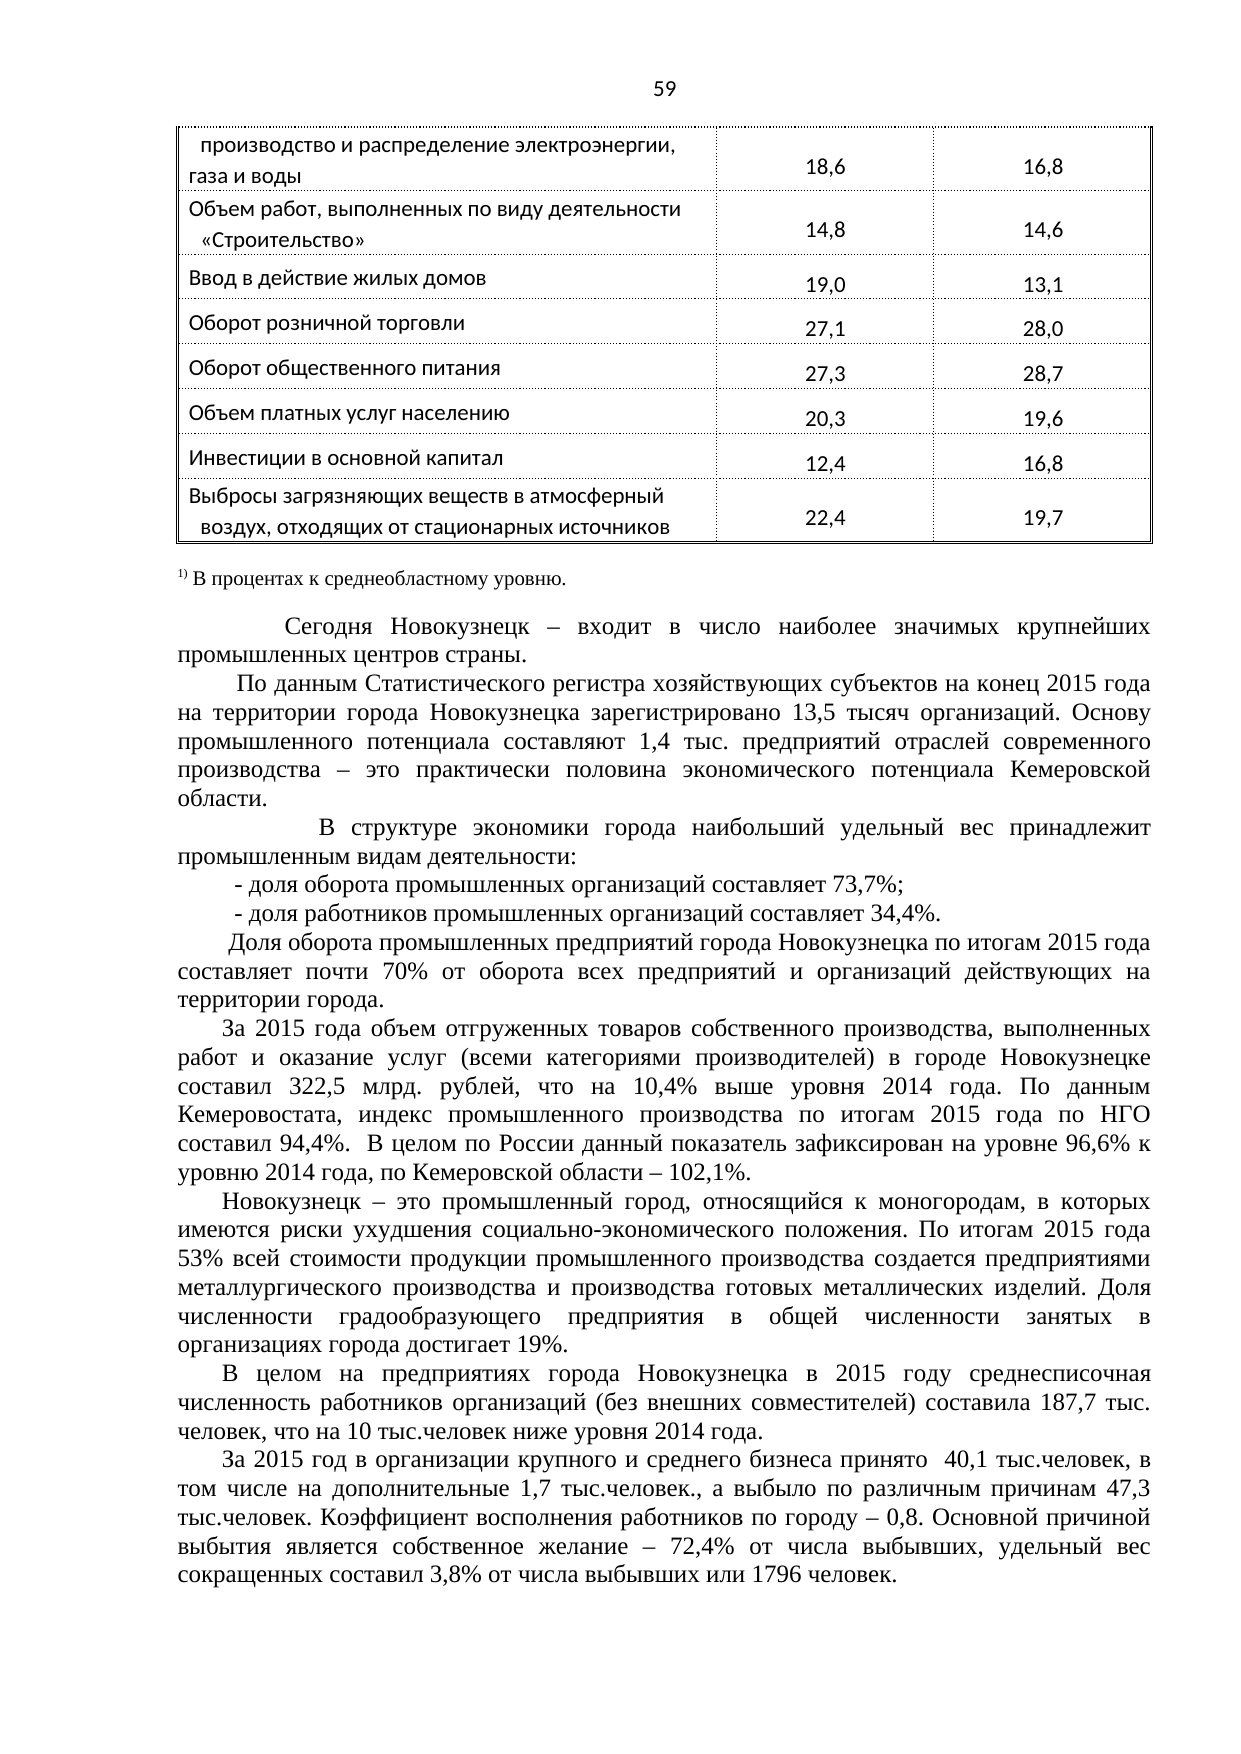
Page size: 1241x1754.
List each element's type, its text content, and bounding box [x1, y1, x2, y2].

text - доля оборота промышленных организаций составляет 73,7%; [177, 869, 1152, 898]
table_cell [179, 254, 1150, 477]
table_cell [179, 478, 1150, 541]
text За 2015 год в организации крупного и среднего бизнеса принято 40,1 тыс.человек, в том числе на дополнительные 1,7 тыс.человек., а выбыло по различным причинам 47,3 тыс.человек. Коэффициент восполнения работников по городу – 0,8. Основной причиной выбытия является собственное желание – 72,4% от числа выбывших, удельный вес сокращенных составил 3,8% от числа выбывших или 1796 человек. [177, 1444, 1152, 1588]
text Доля оборота промышленных предприятий города Новокузнецка по итогам 2015 года составляет почти 70% от оборота всех предприятий и организаций действующих на территории города. [177, 927, 1152, 1013]
text Сегодня Новокузнецк – входит в число наиболее значимых крупнейших промышленных центров страны. [177, 611, 1152, 668]
text - доля работников промышленных организаций составляет 34,4%. [177, 898, 1152, 927]
text Новокузнецк – это промышленный город, относящийся к моногородам, в которых имеются риски ухудшения социально-экономического положения. По итогам 2015 года 53% всей стоимости продукции промышленного производства создается предприятиями металлургического производства и производства готовых металлических изделий. Доля численности градообразующего предприятия в общей численности занятых в организациях города достигает 19%. [177, 1186, 1152, 1358]
text По данным Статистического регистра хозяйствующих субъектов на конец 2015 года на территории города Новокузнецка зарегистрировано 13,5 тысяч организаций. Основу промышленного потенциала составляют 1,4 тыс. предприятий отраслей современного производства – это практически половина экономического потенциала Кемеровской области. [177, 668, 1152, 812]
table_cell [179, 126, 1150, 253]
text В целом на предприятиях города Новокузнецка в 2015 году среднесписочная численность работников организаций (без внешних совместителей) составила 187,7 тыс. человек, что на 10 тыс.человек ниже уровня 2014 года. [177, 1358, 1152, 1444]
text 1) В процентах к среднеобластному уровню. [177, 569, 1152, 590]
text В структуре экономики города наибольший удельный вес принадлежит промышленным видам деятельности: [177, 812, 1152, 869]
text За 2015 года объем отгруженных товаров собственного производства, выполненных работ и оказание услуг (всеми категориями производителей) в городе Новокузнецке составил 322,5 млрд. рублей, что на 10,4% выше уровня 2014 года. По данным Кемеровостата, индекс промышленного производства по итогам 2015 года по НГО составил 94,4%. В целом по России данный показатель зафиксирован на уровне 96,6% к уровню 2014 года, по Кемеровской области – 102,1%. [177, 1013, 1152, 1186]
